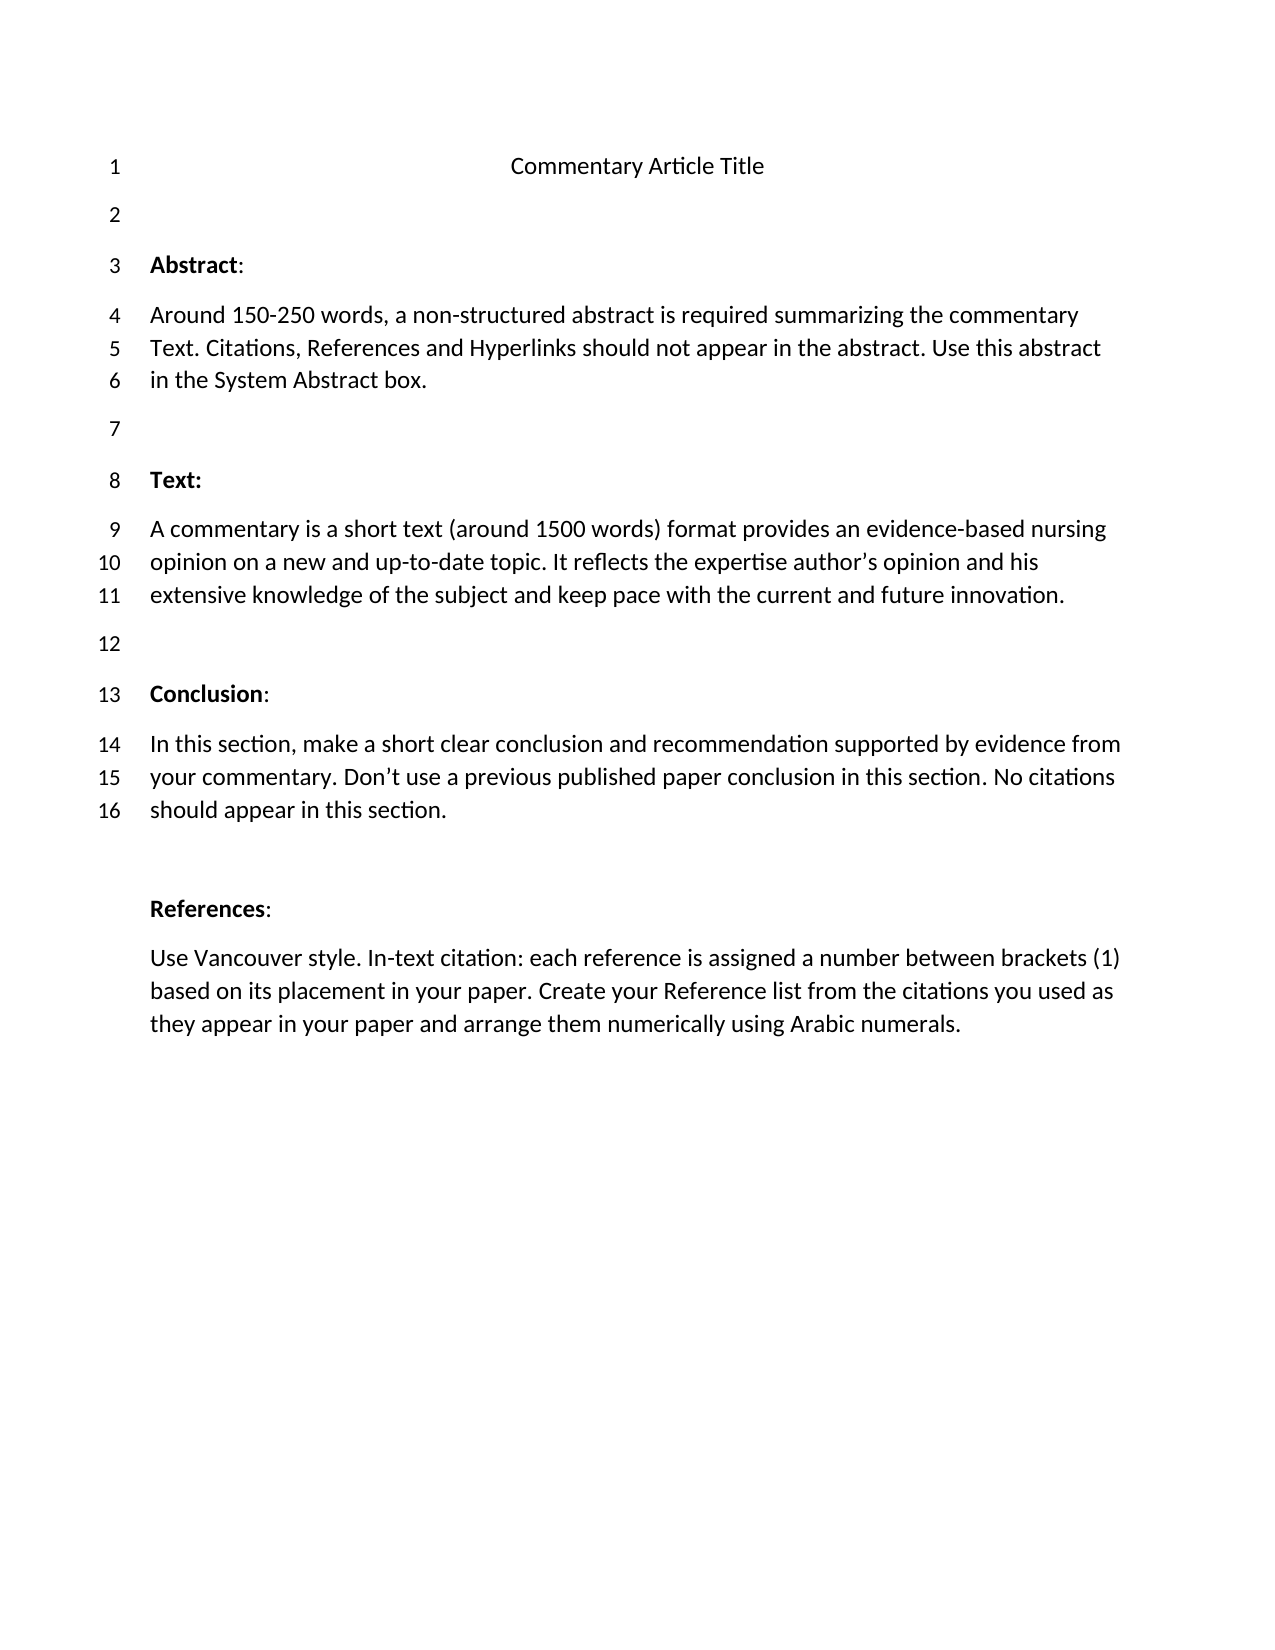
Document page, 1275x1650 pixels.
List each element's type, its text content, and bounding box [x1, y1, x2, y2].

text Around 150-250 words, a non-structured abstract is required summarizing the commentary Text. Citations, References and Hyperlinks should not appear in the abstract. Use this abstract in the System Abstract box. [150, 299, 1125, 395]
text Abstract: [150, 249, 1125, 280]
text Conclusion: [150, 678, 1125, 709]
text Use Vancouver style. In-text citation: each reference is assigned a number between brackets (1) based on its placement in your paper. Create your Reference list from the citations you used as they appear in your paper and arrange them numerically using Arabic numerals. [150, 942, 1125, 1039]
text Text: [150, 464, 1125, 494]
text References: [150, 893, 1125, 923]
text Commentary Article Title [150, 150, 1125, 181]
text A commentary is a short text (around 1500 words) format provides an evidence-based nursing opinion on a new and up-to-date topic. It reflects the expertise author’s opinion and his extensive knowledge of the subject and keep pace with the current and future innovation. [150, 513, 1125, 610]
text In this section, make a short clear conclusion and recommendation supported by evidence from your commentary. Don’t use a previous published paper conclusion in this section. No citations should appear in this section. [150, 728, 1125, 824]
